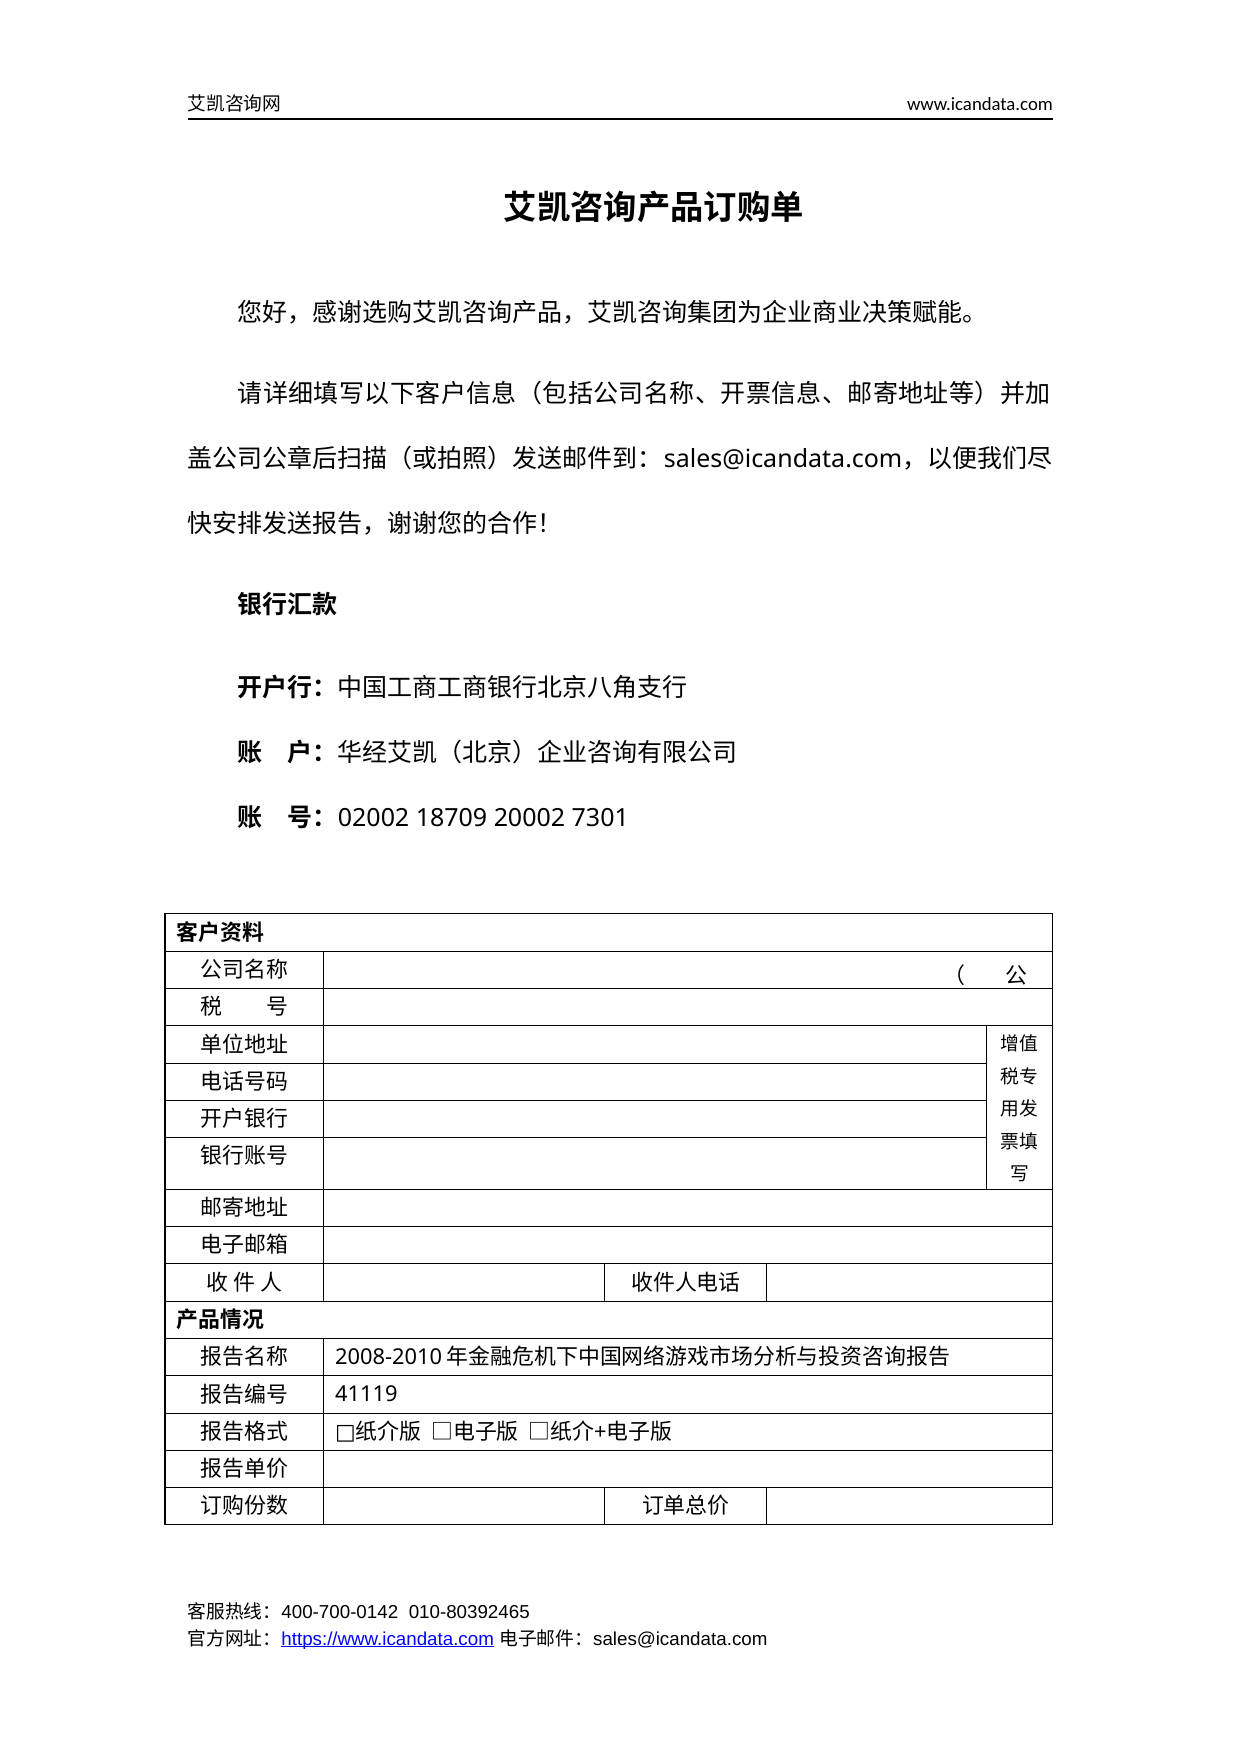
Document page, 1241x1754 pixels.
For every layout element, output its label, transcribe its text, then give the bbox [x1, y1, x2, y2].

table_cell 电话号码 [166, 1064, 323, 1100]
table_cell 单位地址 [166, 1026, 323, 1062]
text 账 户：华经艾凯（北京）企业咨询有限公司 [187, 718, 1053, 783]
table_cell 报告格式 [166, 1414, 323, 1450]
text 银行汇款 [187, 570, 1053, 635]
table_cell [324, 1264, 604, 1301]
table_cell [324, 1138, 986, 1189]
table_header 客户资料 [166, 914, 1052, 951]
table_cell 开户银行 [166, 1101, 323, 1137]
table_cell [324, 952, 1052, 988]
table_cell 订单总价 [605, 1488, 766, 1524]
table_cell 公司名称 [166, 952, 323, 988]
table_cell □纸介版 □电子版 □纸介+电子版 [324, 1414, 1052, 1450]
table_cell 报告编号 [166, 1376, 323, 1412]
text 艾凯咨询产品订购单 [187, 172, 1053, 237]
table_cell 订购份数 [166, 1488, 323, 1524]
table_cell 2008-2010年金融危机下中国网络游戏市场分析与投资咨询报告 [324, 1339, 1052, 1375]
table_cell [767, 1264, 1052, 1301]
table_cell 增值税专用发票填写 [987, 1026, 1052, 1189]
table_cell 41119 [324, 1376, 1052, 1412]
text 账 号：02002 18709 20002 7301 [187, 783, 1053, 848]
text 您好，感谢选购艾凯咨询产品，艾凯咨询集团为企业商业决策赋能。 [187, 278, 1053, 343]
table_cell [324, 1026, 986, 1062]
table_cell [324, 989, 1052, 1025]
table_cell [324, 1190, 1052, 1226]
table_cell 银行账号 [166, 1138, 323, 1189]
table_cell 收 件 人 [166, 1264, 323, 1301]
table_cell 报告单价 [166, 1451, 323, 1487]
text 请详细填写以下客户信息（包括公司名称、开票信息、邮寄地址等）并加盖公司公章后扫描（或拍照）发送邮件到：sales@icandata.com，以便我们尽快安排发送报告，谢谢您的合作！ [187, 359, 1053, 554]
table_cell [767, 1488, 1052, 1524]
table_cell [324, 1227, 1052, 1263]
table_cell [324, 1064, 986, 1100]
table_cell [324, 1101, 986, 1137]
table_cell 产品情况 [166, 1302, 1052, 1338]
table_cell 电子邮箱 [166, 1227, 323, 1263]
table_cell [324, 1451, 1052, 1487]
table_cell 收件人电话 [605, 1264, 766, 1301]
table_cell 报告名称 [166, 1339, 323, 1375]
text 开户行：中国工商工商银行北京八角支行 [187, 653, 1053, 718]
table_cell 税 号 [166, 989, 323, 1025]
table_cell [324, 1488, 604, 1524]
table_cell 邮寄地址 [166, 1190, 323, 1226]
